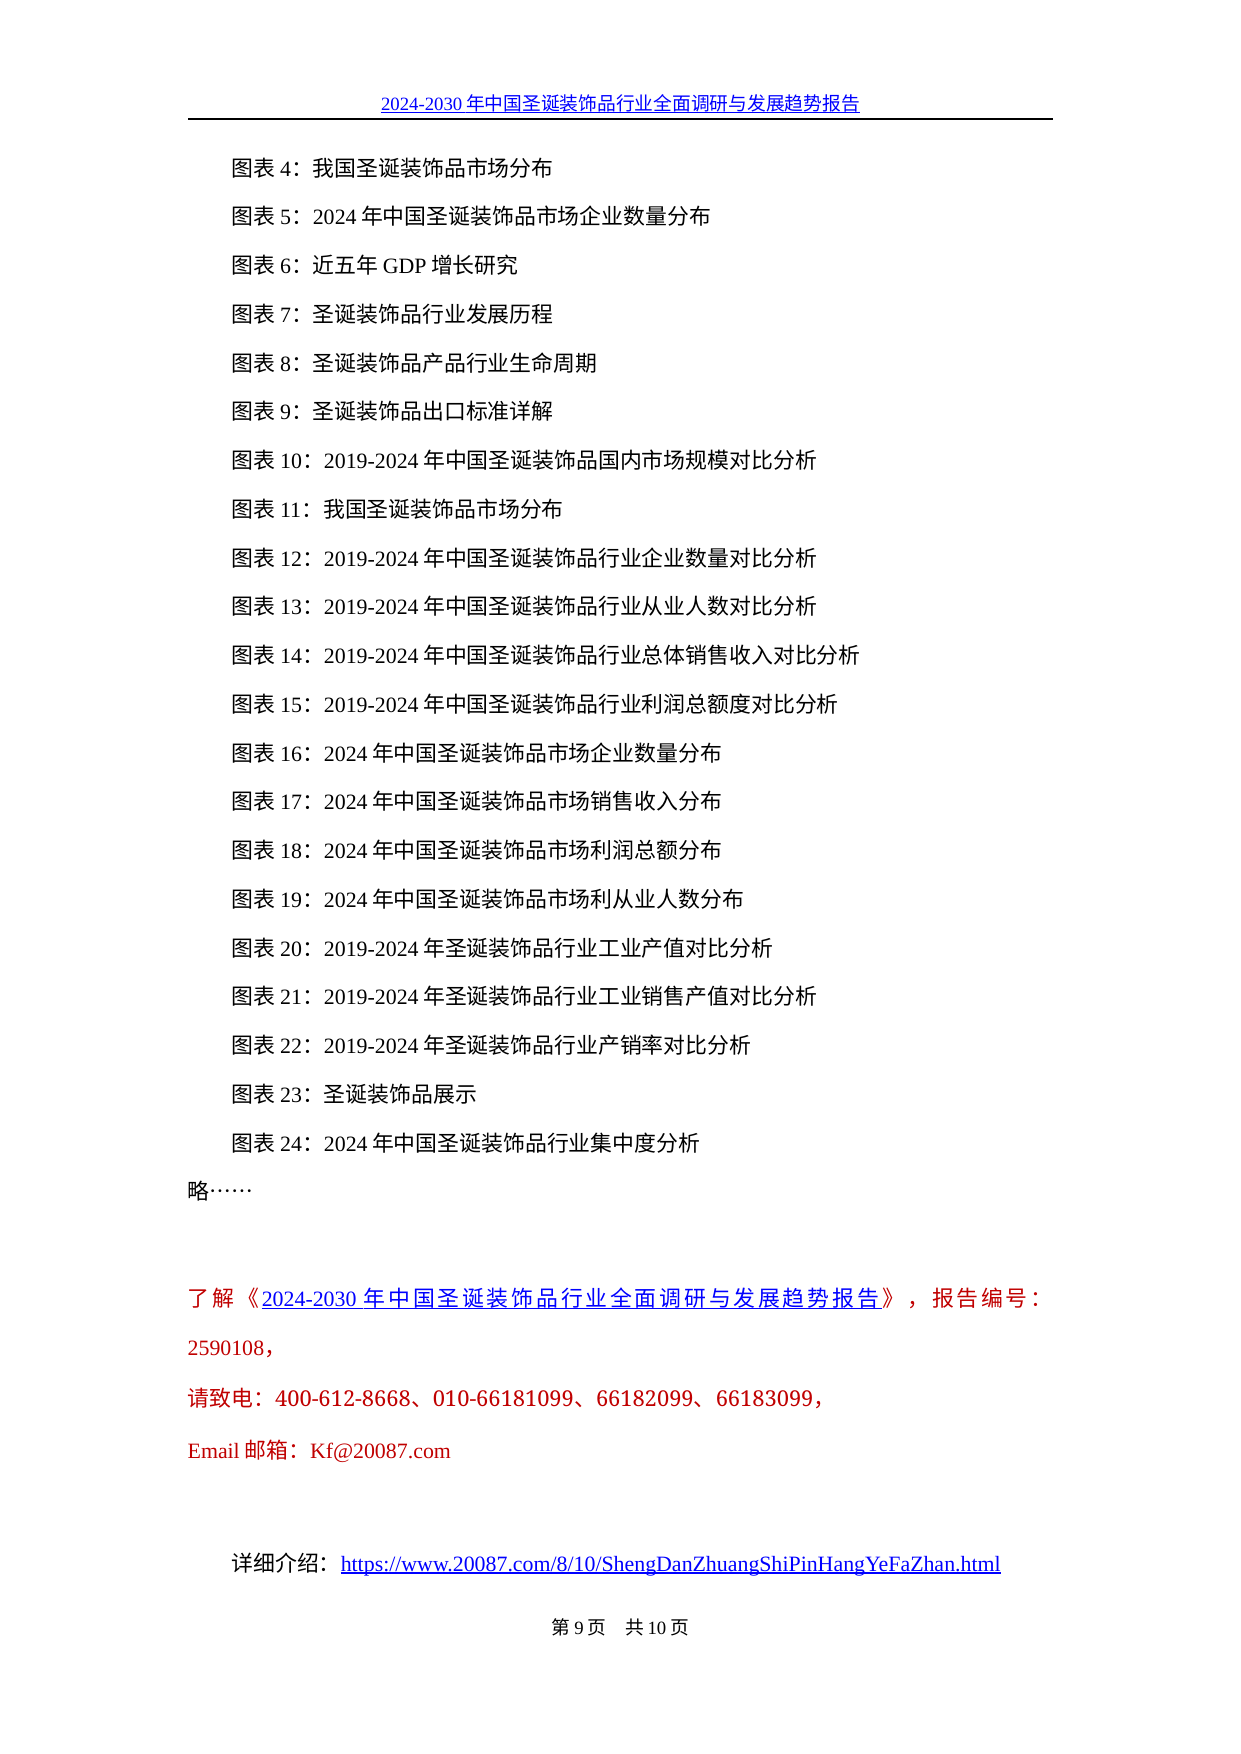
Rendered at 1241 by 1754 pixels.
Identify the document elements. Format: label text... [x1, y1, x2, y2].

text 请致电：400-612-8668、010-66181099、66182099、66183099， [187, 1381, 1053, 1413]
text 了解《2024-2030年中国圣诞装饰品行业全面调研与发展趋势报告》，报告编号：2590108， [187, 1280, 1053, 1362]
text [187, 150, 1053, 1206]
text Email邮箱：Kf@20087.com [187, 1432, 1053, 1465]
text 详细介绍：https://www.20087.com/8/10/ShengDanZhuangShiPinHangYeFaZhan.html [187, 1545, 1053, 1578]
